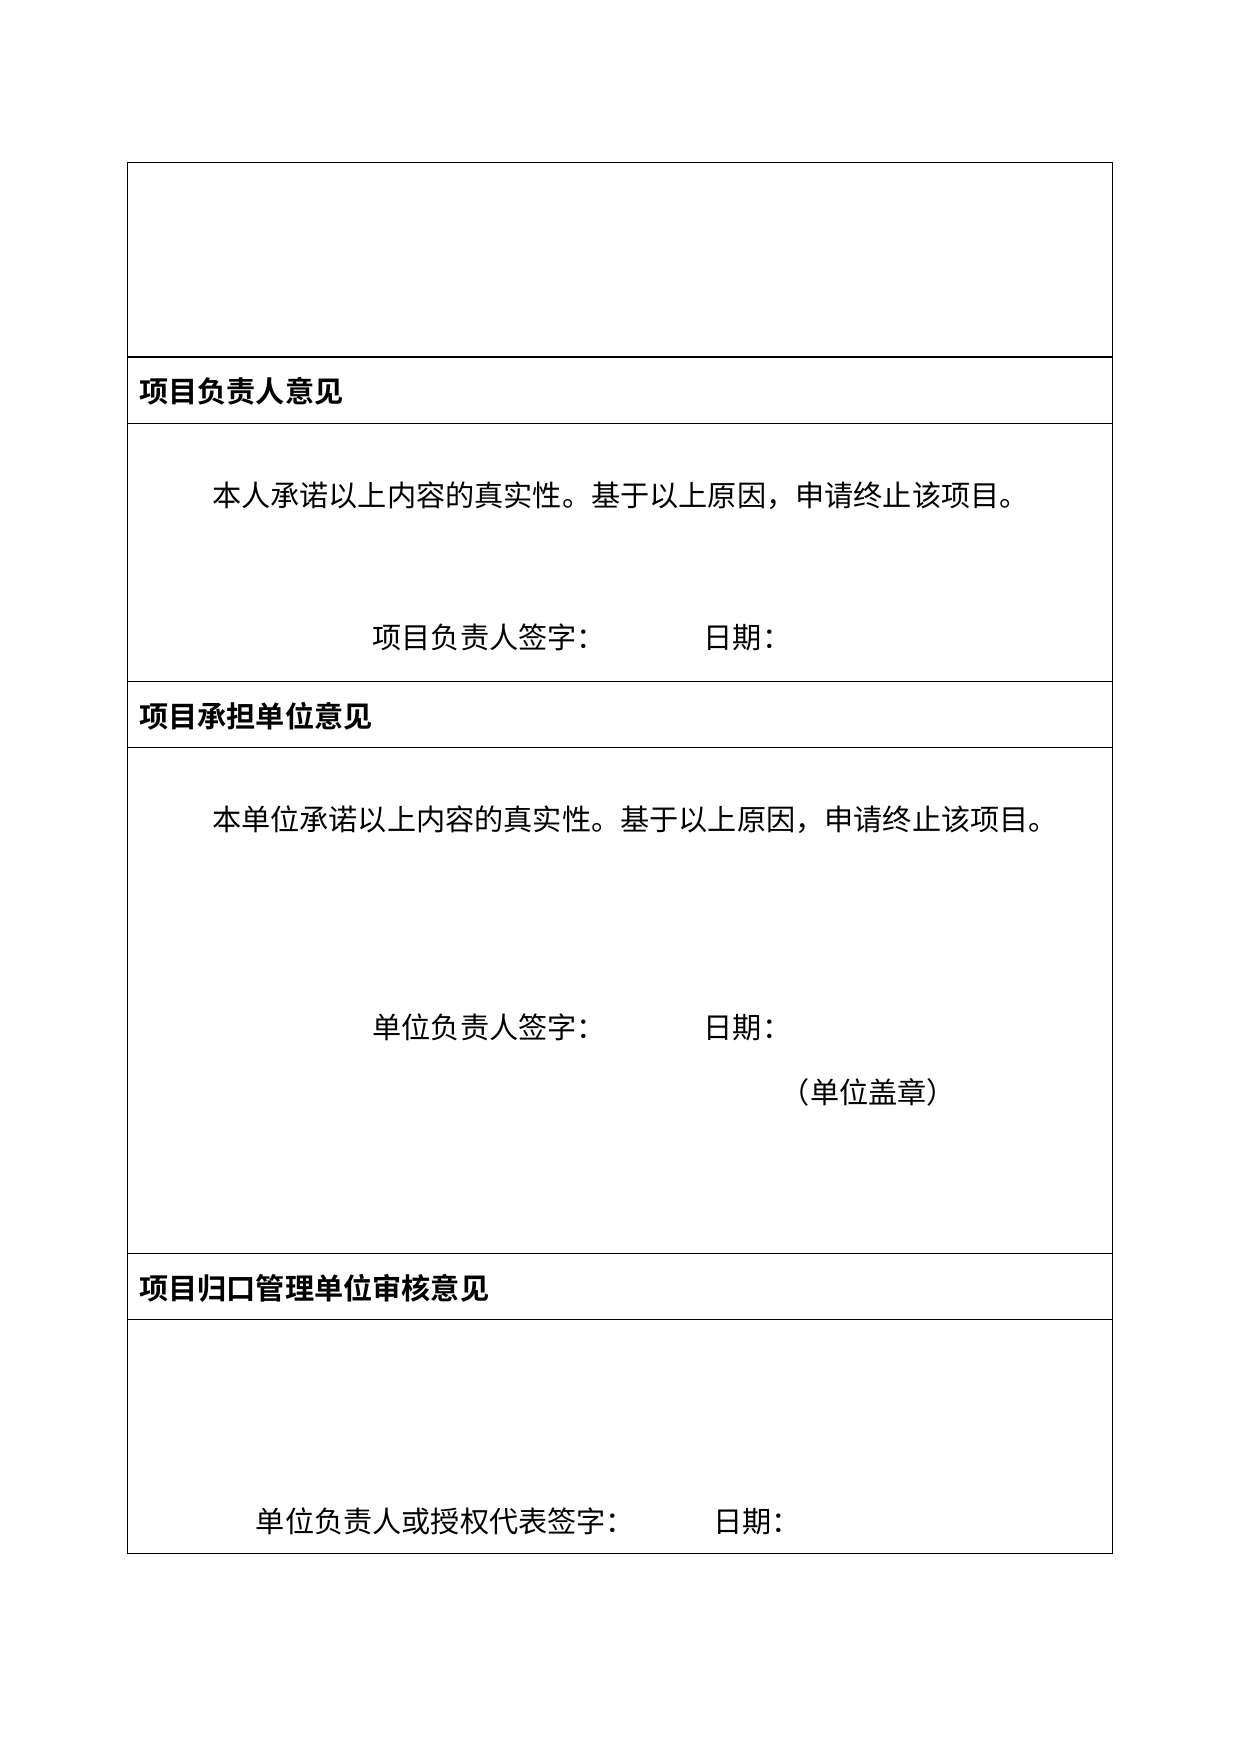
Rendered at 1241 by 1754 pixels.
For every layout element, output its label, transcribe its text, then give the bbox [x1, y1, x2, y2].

table_cell 项目负责人意见 [128, 358, 1112, 422]
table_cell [128, 1320, 1112, 1553]
table_cell 本人承诺以上内容的真实性。基于以上原因，申请终止该项目。 项目负责人签字： 日期： [128, 424, 1112, 681]
table_cell 项目承担单位意见 [128, 682, 1112, 747]
table_cell 项目归口管理单位审核意见 [128, 1254, 1112, 1319]
table_cell [128, 163, 1112, 356]
table_cell 本单位承诺以上内容的真实性。基于以上原因，申请终止该项目。 单位负责人签字： 日期： （单位盖章） [128, 748, 1112, 1253]
